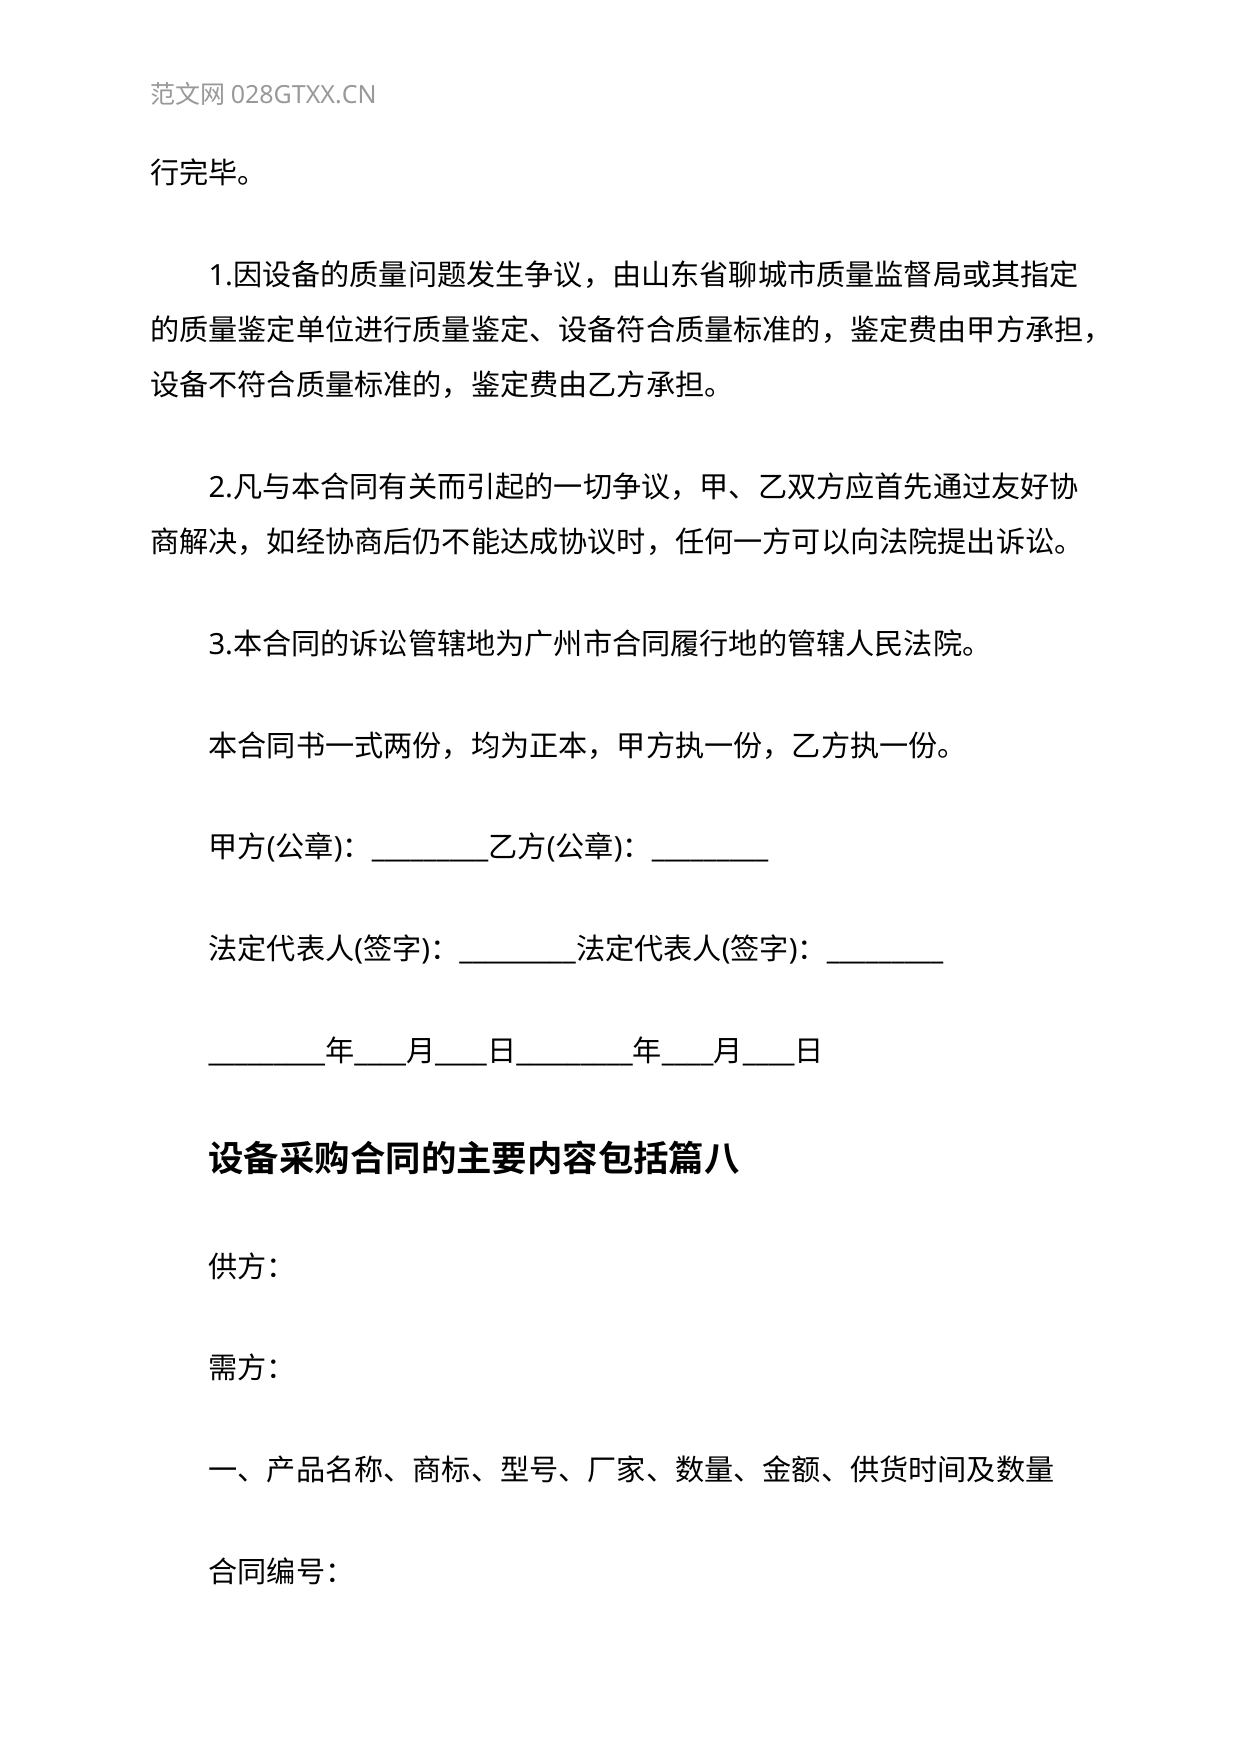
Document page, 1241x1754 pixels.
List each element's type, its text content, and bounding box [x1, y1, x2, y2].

text 法定代表人(签字)：_________法定代表人(签字)：_________ [150, 926, 1090, 968]
text 1.因设备的质量问题发生争议，由山东省聊城市质量监督局或其指定的质量鉴定单位进行质量鉴定、设备符合质量标准的，鉴定费由甲方承担，设备不符合质量标准的，鉴定费由乙方承担。 [150, 252, 1090, 404]
text 2.凡与本合同有关而引起的一切争议，甲、乙双方应首先通过友好协商解决，如经协商后仍不能达成协议时，任何一方可以向法院提出诉讼。 [150, 463, 1090, 561]
text _________年____月____日_________年____月____日 [150, 1028, 1090, 1070]
text 本合同书一式两份，均为正本，甲方执一份，乙方执一份。 [150, 722, 1090, 764]
text 合同编号： [150, 1549, 1090, 1591]
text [150, 150, 1090, 192]
text 3.本合同的诉讼管辖地为广州市合同履行地的管辖人民法院。 [150, 620, 1090, 663]
text 甲方(公章)：_________乙方(公章)：_________ [150, 824, 1090, 866]
text 设备采购合同的主要内容包括篇八 [150, 1130, 1090, 1181]
text 需方： [150, 1345, 1090, 1387]
text 供方： [150, 1243, 1090, 1286]
text 一、产品名称、商标、型号、厂家、数量、金额、供货时间及数量 [150, 1447, 1090, 1489]
